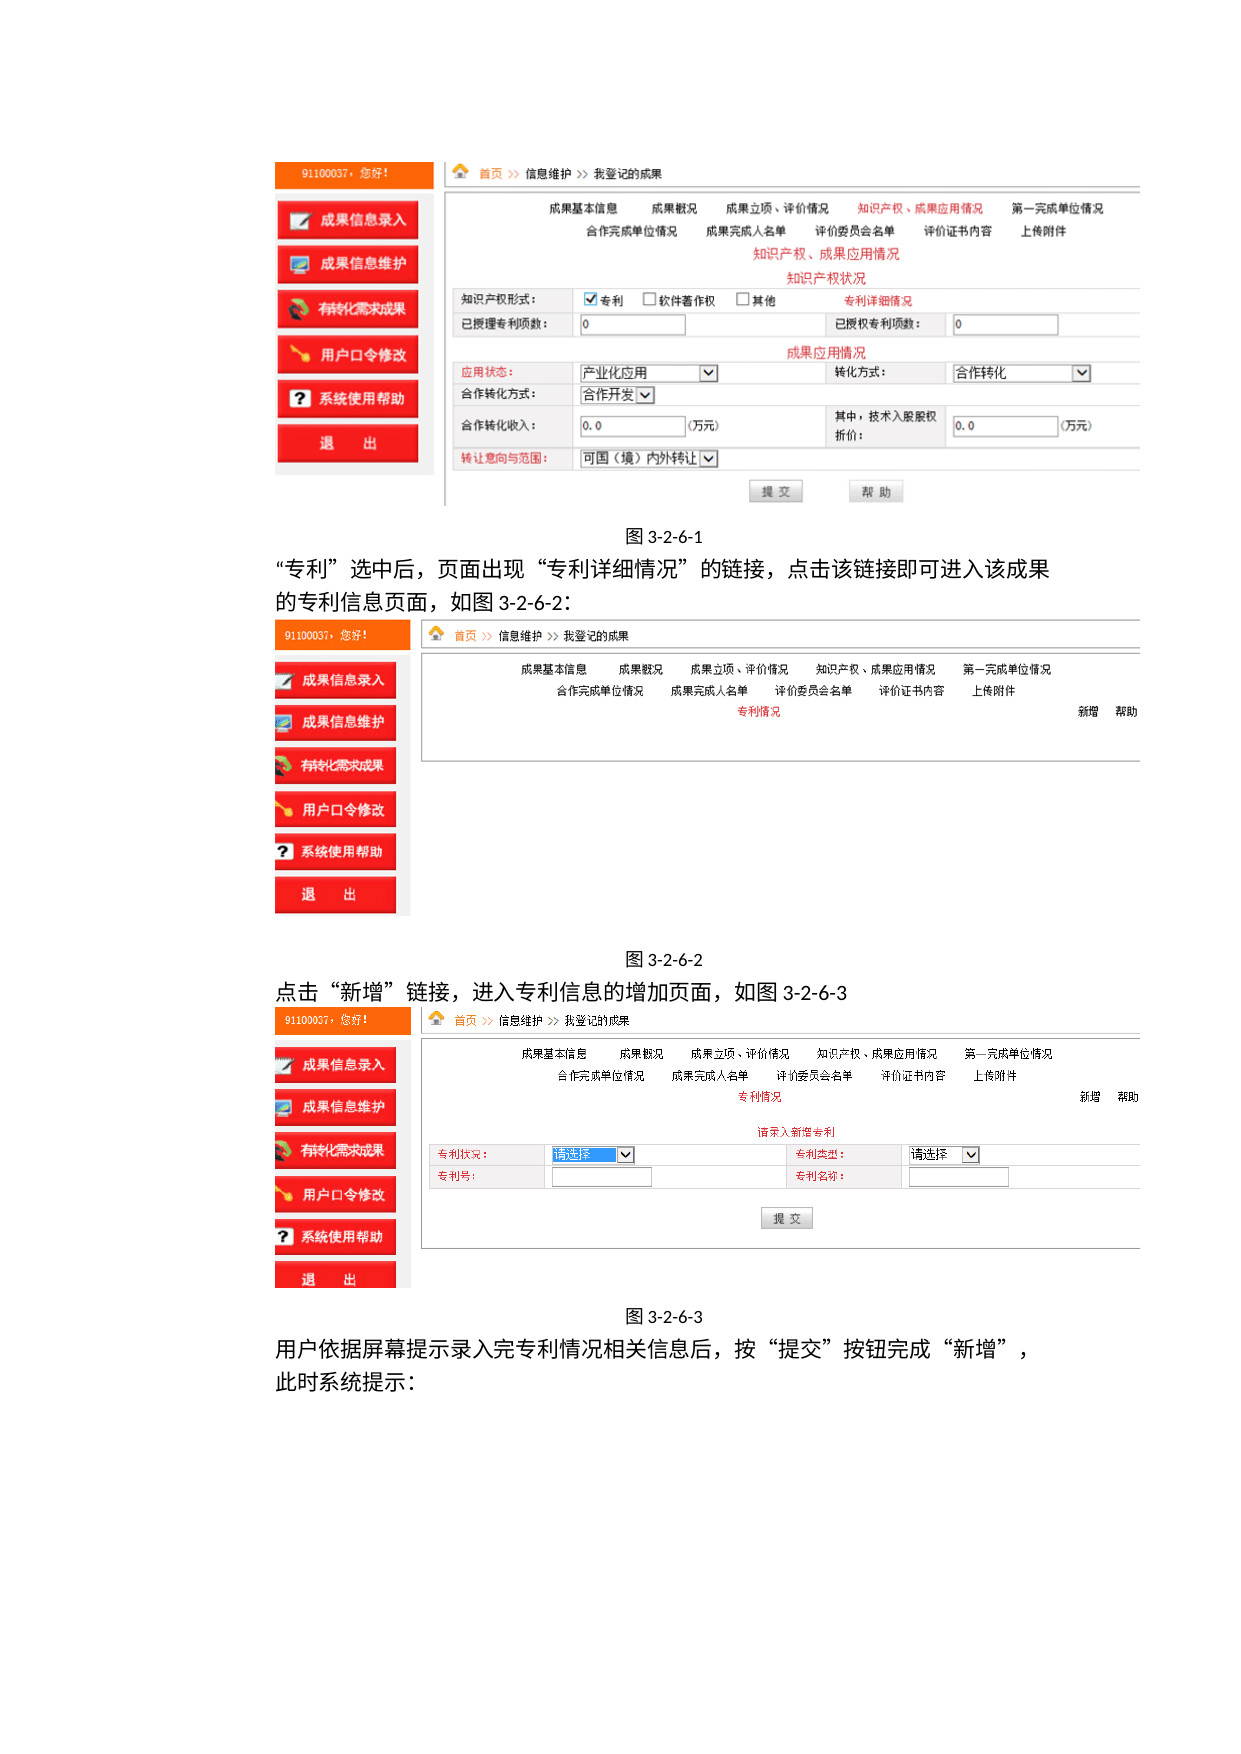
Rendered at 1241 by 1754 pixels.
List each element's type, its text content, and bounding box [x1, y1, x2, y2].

picture [275, 617, 1141, 916]
picture [275, 1007, 1141, 1288]
list 图3-2-6-3 [275, 1299, 1053, 1332]
list 用户依据屏幕提示录入完专利情况相关信息后，按“提交”按钮完成“新增”，此时系统提示： [275, 1332, 1053, 1397]
picture [275, 162, 1141, 506]
list “专利”选中后，页面出现“专利详细情况”的链接，点击该链接即可进入该成果的专利信息页面，如图3-2-6-2： [275, 552, 1053, 617]
list 点击“新增”链接，进入专利信息的增加页面，如图3-2-6-3 [275, 974, 1053, 1007]
list 图3-2-6-2 [275, 942, 1053, 974]
list 图3-2-6-1 [275, 519, 1053, 552]
